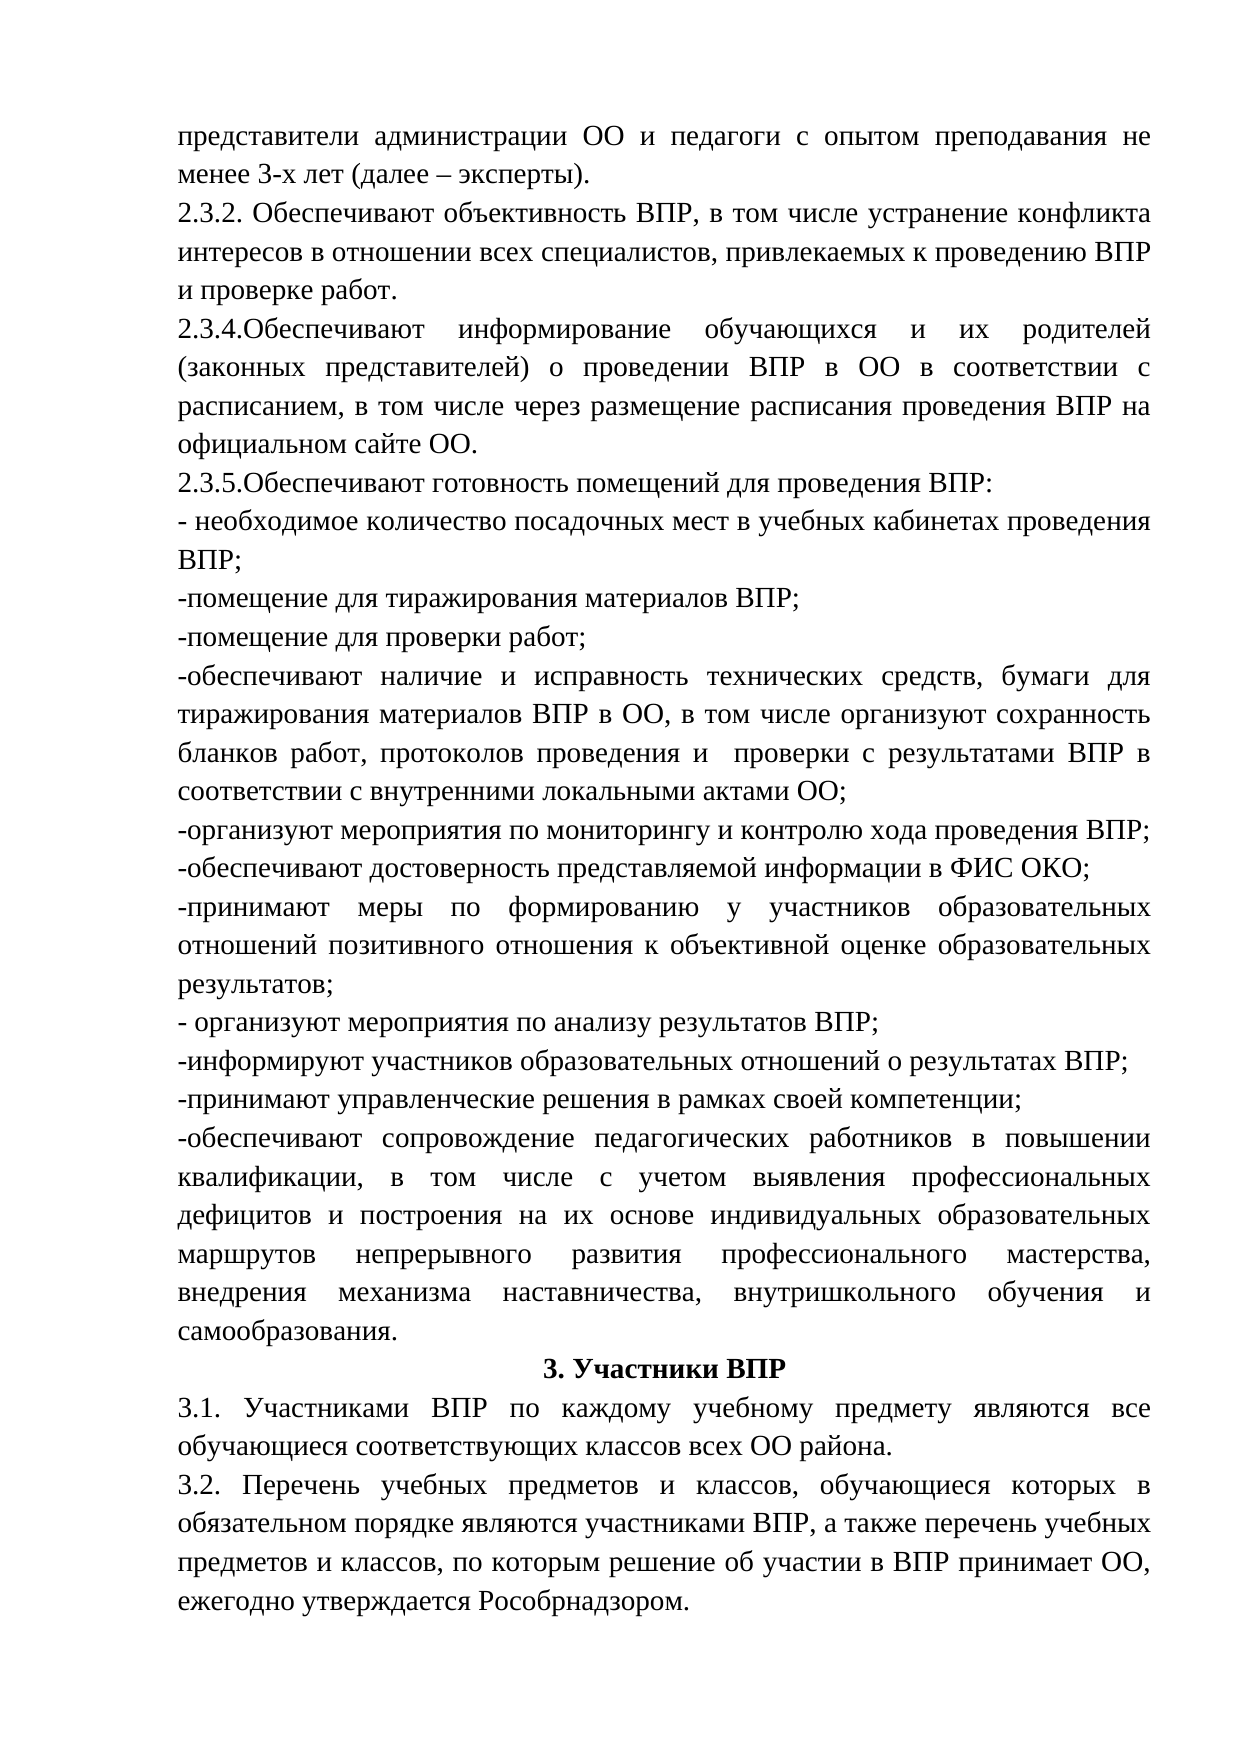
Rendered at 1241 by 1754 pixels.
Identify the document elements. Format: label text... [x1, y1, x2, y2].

text -принимают управленческие решения в рамках своей компетенции; [177, 1082, 1152, 1115]
text -обеспечивают достоверность представляемой информации в ФИС ОКО; [177, 850, 1152, 884]
text -информируют участников образовательных отношений о результатах ВПР; [177, 1043, 1152, 1077]
text -обеспечивают наличие и исправность технических средств, бумаги для тиражирования материалов ВПР в ОО, в том числе организуют сохранность бланков работ, протоколов проведения и проверки с результатами ВПР в соответствии с внутренними локальными актами ОО; [177, 658, 1152, 807]
text - организуют мероприятия по анализу результатов ВПР; [177, 1004, 1152, 1038]
text 3. Участники ВПР [177, 1351, 1152, 1385]
text 3.1. Участниками ВПР по каждому учебному предмету являются все обучающиеся соответствующих классов всех ОО района. [177, 1390, 1152, 1462]
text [177, 118, 1152, 190]
text 2.3.5.Обеспечивают готовность помещений для проведения ВПР: [177, 465, 1152, 498]
text 2.3.2. Обеспечивают объективность ВПР, в том числе устранение конфликта интересов в отношении всех специалистов, привлекаемых к проведению ВПР и проверке работ. [177, 195, 1152, 306]
text -помещение для проверки работ; [177, 619, 1152, 653]
text 2.3.4.Обеспечивают информирование обучающихся и их родителей (законных представителей) о проведении ВПР в ОО в соответствии с расписанием, в том числе через размещение расписания проведения ВПР на официальном сайте ОО. [177, 311, 1152, 460]
text -принимают меры по формированию у участников образовательных отношений позитивного отношения к объективной оценке образовательных результатов; [177, 889, 1152, 999]
text -организуют мероприятия по мониторингу и контролю хода проведения ВПР; [177, 812, 1152, 845]
text 3.2. Перечень учебных предметов и классов, обучающиеся которых в обязательном порядке являются участниками ВПР, а также перечень учебных предметов и классов, по которым решение об участии в ВПР принимает ОО, ежегодно утверждается Рособрнадзором. [177, 1467, 1152, 1616]
text - необходимое количество посадочных мест в учебных кабинетах проведения ВПР; [177, 503, 1152, 576]
text -обеспечивают сопровождение педагогических работников в повышении квалификации, в том числе с учетом выявления профессиональных дефицитов и построения на их основе индивидуальных образовательных маршрутов непрерывного развития профессионального мастерства, внедрения механизма наставничества, внутришкольного обучения и самообразования. [177, 1120, 1152, 1346]
text -помещение для тиражирования материалов ВПР; [177, 581, 1152, 614]
